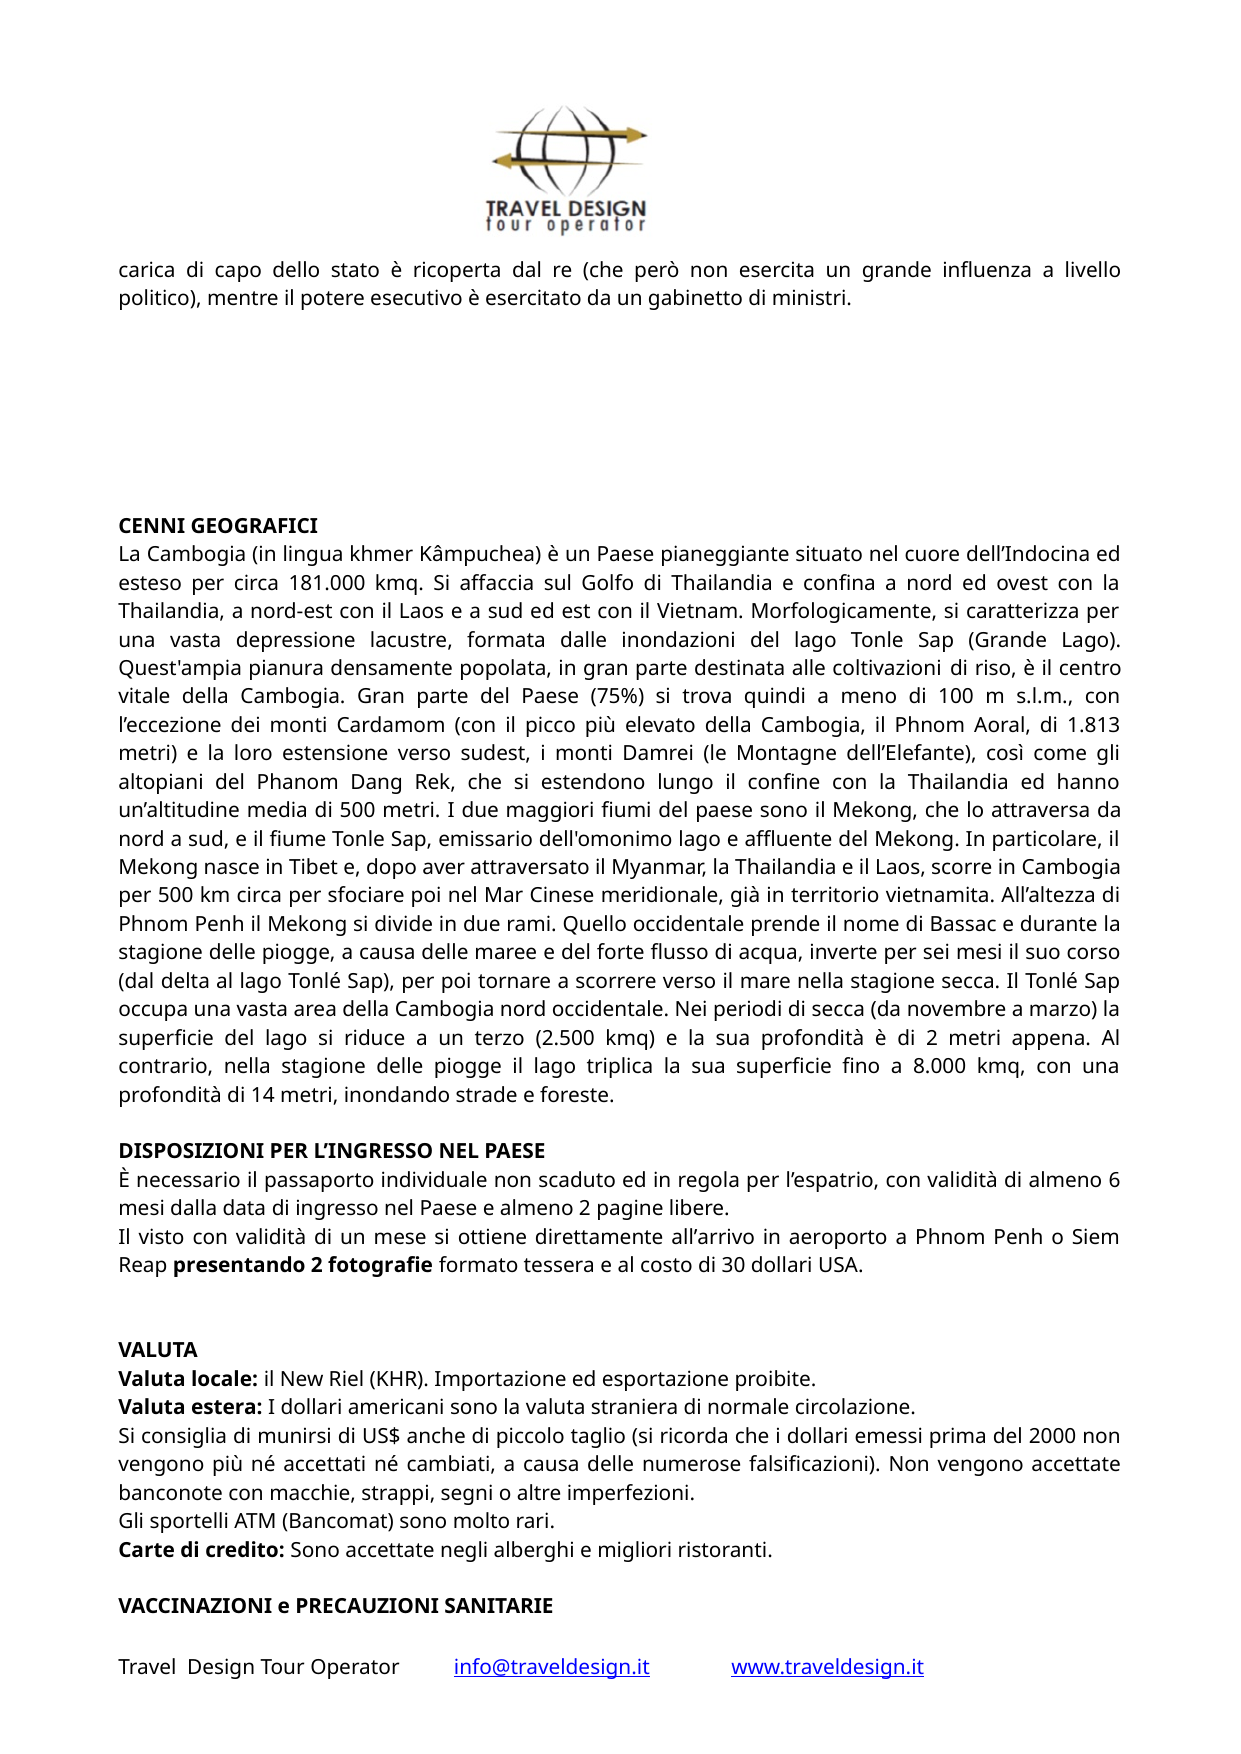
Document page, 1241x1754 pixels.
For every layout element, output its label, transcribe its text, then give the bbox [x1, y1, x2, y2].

picture [444, 73, 690, 255]
text Il visto con validità di un mese si ottiene direttamente all’arrivo in aeroporto a Phnom Penh o Siem Reap presentando 2 fotografie formato tessera e al costo di 30 dollari USA. [118, 1222, 1122, 1279]
text VACCINAZIONI e PRECAUZIONI SANITARIE [118, 1592, 1122, 1620]
text CENNI GEOGRAFICI [118, 511, 1122, 539]
text VALUTA [118, 1336, 1122, 1364]
text Carte di credito: Sono accettate negli alberghi e migliori ristoranti. [118, 1535, 1122, 1563]
text È necessario il passaporto individuale non scaduto ed in regola per l’espatrio, con validità di almeno 6 mesi dalla data di ingresso nel Paese e almeno 2 pagine libere. [118, 1165, 1122, 1222]
text DISPOSIZIONI PER L’INGRESSO NEL PAESE [118, 1137, 1122, 1165]
text Gli sportelli ATM (Bancomat) sono molto rari. [118, 1506, 1122, 1535]
text Si consiglia di munirsi di US$ anche di piccolo taglio (si ricorda che i dollari emessi prima del 2000 non vengono più né accettati né cambiati, a causa delle numerose falsificazioni). Non vengono accettate banconote con macchie, strappi, segni o altre imperfezioni. [118, 1421, 1122, 1506]
text Valuta locale: il New Riel (KHR). Importazione ed esportazione proibite. [118, 1364, 1122, 1392]
text Valuta estera: I dollari americani sono la valuta straniera di normale circolazione. [118, 1392, 1234, 1421]
text La Cambogia (in lingua khmer Kâmpuchea) è un Paese pianeggiante situato nel cuore dell’Indocina ed esteso per circa 181.000 kmq. Si affaccia sul Golfo di Thailandia e confina a nord ed ovest con la Thailandia, a nord-est con il Laos e a sud ed est con il Vietnam. Morfologicamente, si caratterizza per una vasta depressione lacustre, formata dalle inondazioni del lago Tonle Sap (Grande Lago). Quest'ampia pianura densamente popolata, in gran parte destinata alle coltivazioni di riso, è il centro vitale della Cambogia. Gran parte del Paese (75%) si trova quindi a meno di 100 m s.l.m., con l’eccezione dei monti Cardamom (con il picco più elevato della Cambogia, il Phnom Aoral, di 1.813 metri) e la loro estensione verso sudest, i monti Damrei (le Montagne dell’Elefante), così come gli altopiani del Phanom Dang Rek, che si estendono lungo il confine con la Thailandia ed hanno un’altitudine media di 500 metri. I due maggiori fiumi del paese sono il Mekong, che lo attraversa da nord a sud, e il fiume Tonle Sap, emissario dell'omonimo lago e affluente del Mekong. In particolare, il Mekong nasce in Tibet e, dopo aver attraversato il Myanmar, la Thailandia e il Laos, scorre in Cambogia per 500 km circa per sfociare poi nel Mar Cinese meridionale, già in territorio vietnamita. All’altezza di Phnom Penh il Mekong si divide in due rami. Quello occidentale prende il nome di Bassac e durante la stagione delle piogge, a causa delle maree e del forte flusso di acqua, inverte per sei mesi il suo corso (dal delta al lago Tonlé Sap), per poi tornare a scorrere verso il mare nella stagione secca. Il Tonlé Sap occupa una vasta area della Cambogia nord occidentale. Nei periodi di secca (da novembre a marzo) la superficie del lago si riduce a un terzo (2.500 kmq) e la sua profondità è di 2 metri appena. Al contrario, nella stagione delle piogge il lago triplica la sua superficie fino a 8.000 kmq, con una profondità di 14 metri, inondando strade e foreste. [118, 539, 1122, 1108]
